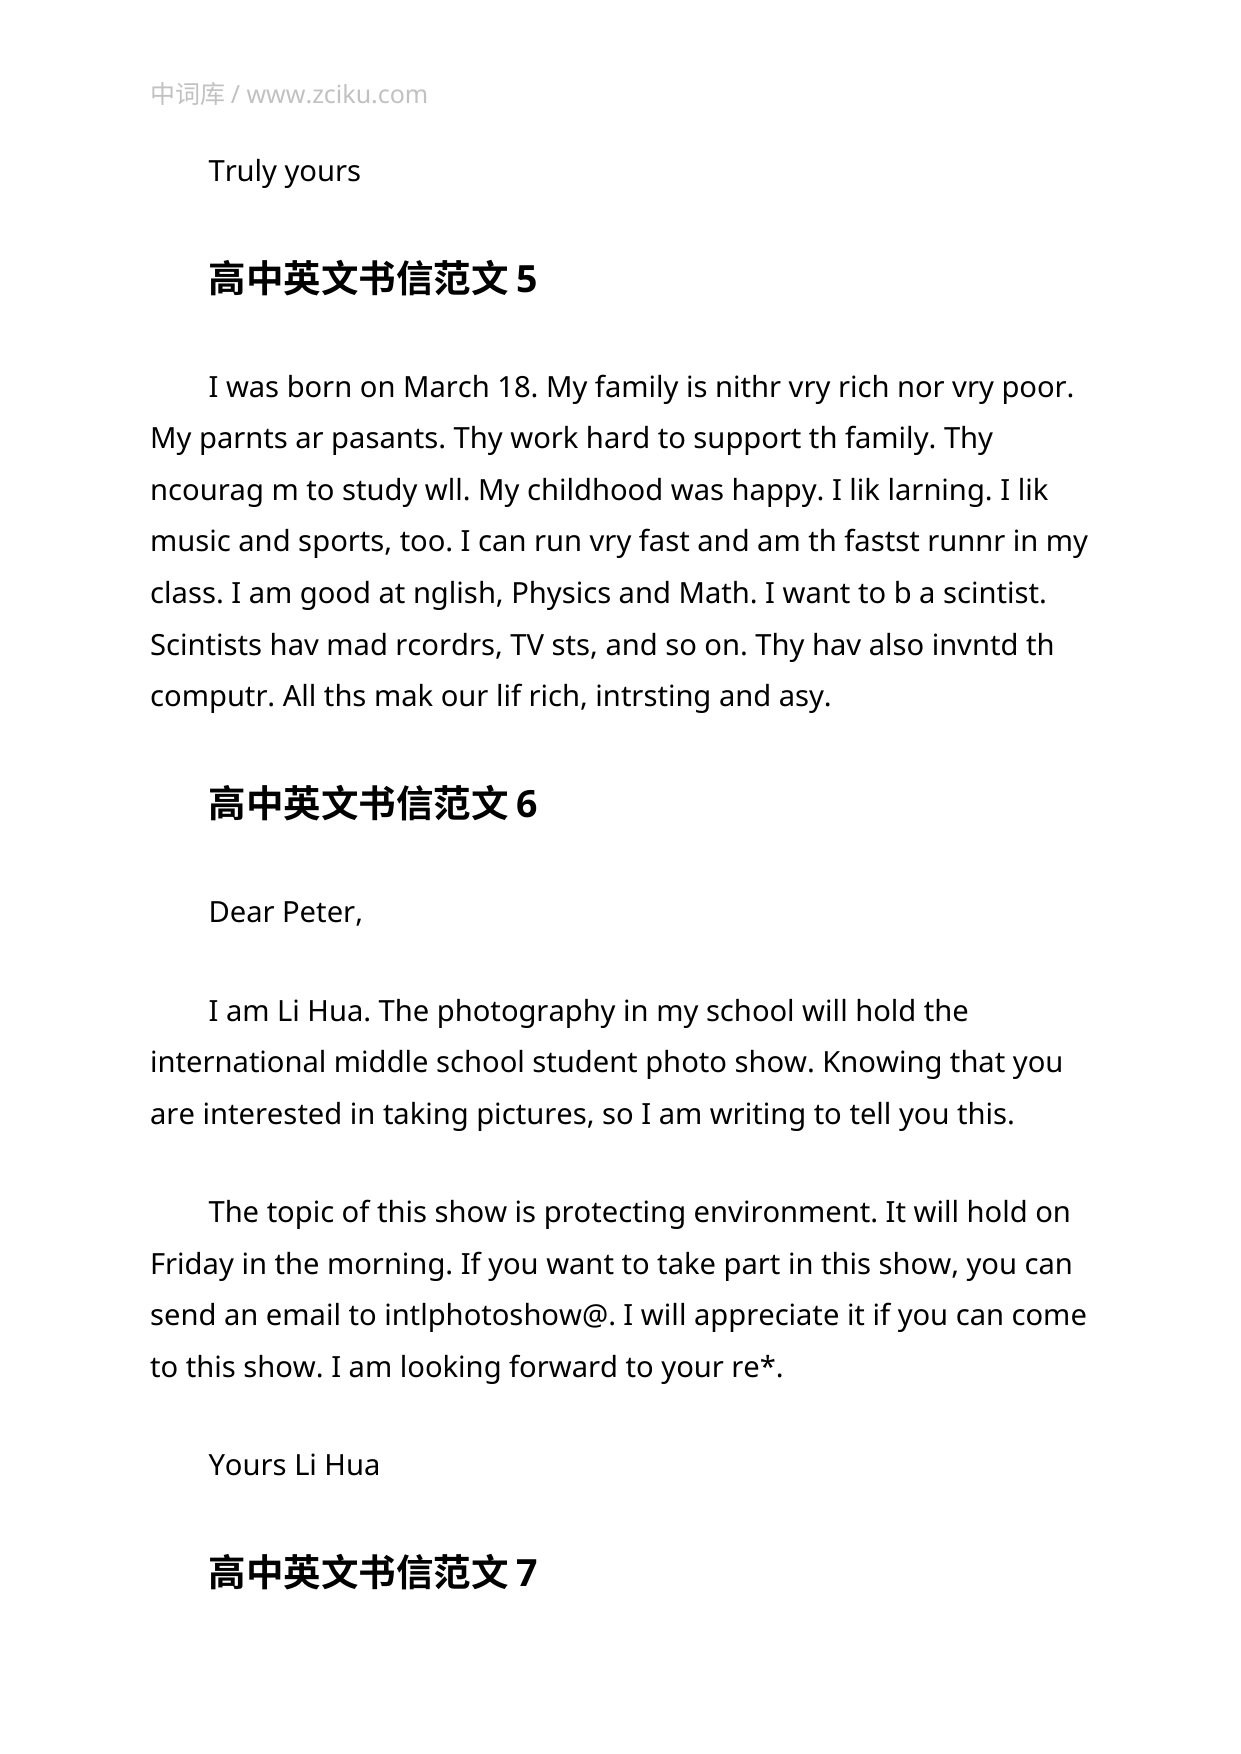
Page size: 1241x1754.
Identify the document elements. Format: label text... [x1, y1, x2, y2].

text The topic of this show is protecting environment. It will hold on Friday in the morning. If you want to take part in this show, you can send an email to intlphotoshow@. I will appreciate it if you can come to this show. I am looking forward to your re*. [150, 1191, 1090, 1386]
text I am Li Hua. The photography in my school will hold the international middle school student photo show. Knowing that you are interested in taking pictures, so I am writing to tell you this. [150, 990, 1090, 1133]
text 高中英文书信范文6 [150, 774, 1090, 828]
text I was born on March 18. My family is nithr vry rich nor vry poor. My parnts ar pasants. Thy work hard to support th family. Thy ncourag m to study wll. My childhood was happy. I lik larning. I lik music and sports, too. I can run vry fast and am th fastst runnr in my class. I am good at nglish, Physics and Math. I want to b a scintist. Scintists hav mad rcordrs, TV sts, and so on. Thy hav also invntd th computr. All ths mak our lif rich, intrsting and asy. [150, 366, 1090, 715]
text Truly yours [150, 150, 1090, 190]
text 高中英文书信范文7 [150, 1543, 1090, 1597]
text Yours Li Hua [150, 1444, 1090, 1484]
text 高中英文书信范文5 [150, 248, 1090, 303]
text Dear Peter, [150, 891, 1090, 931]
